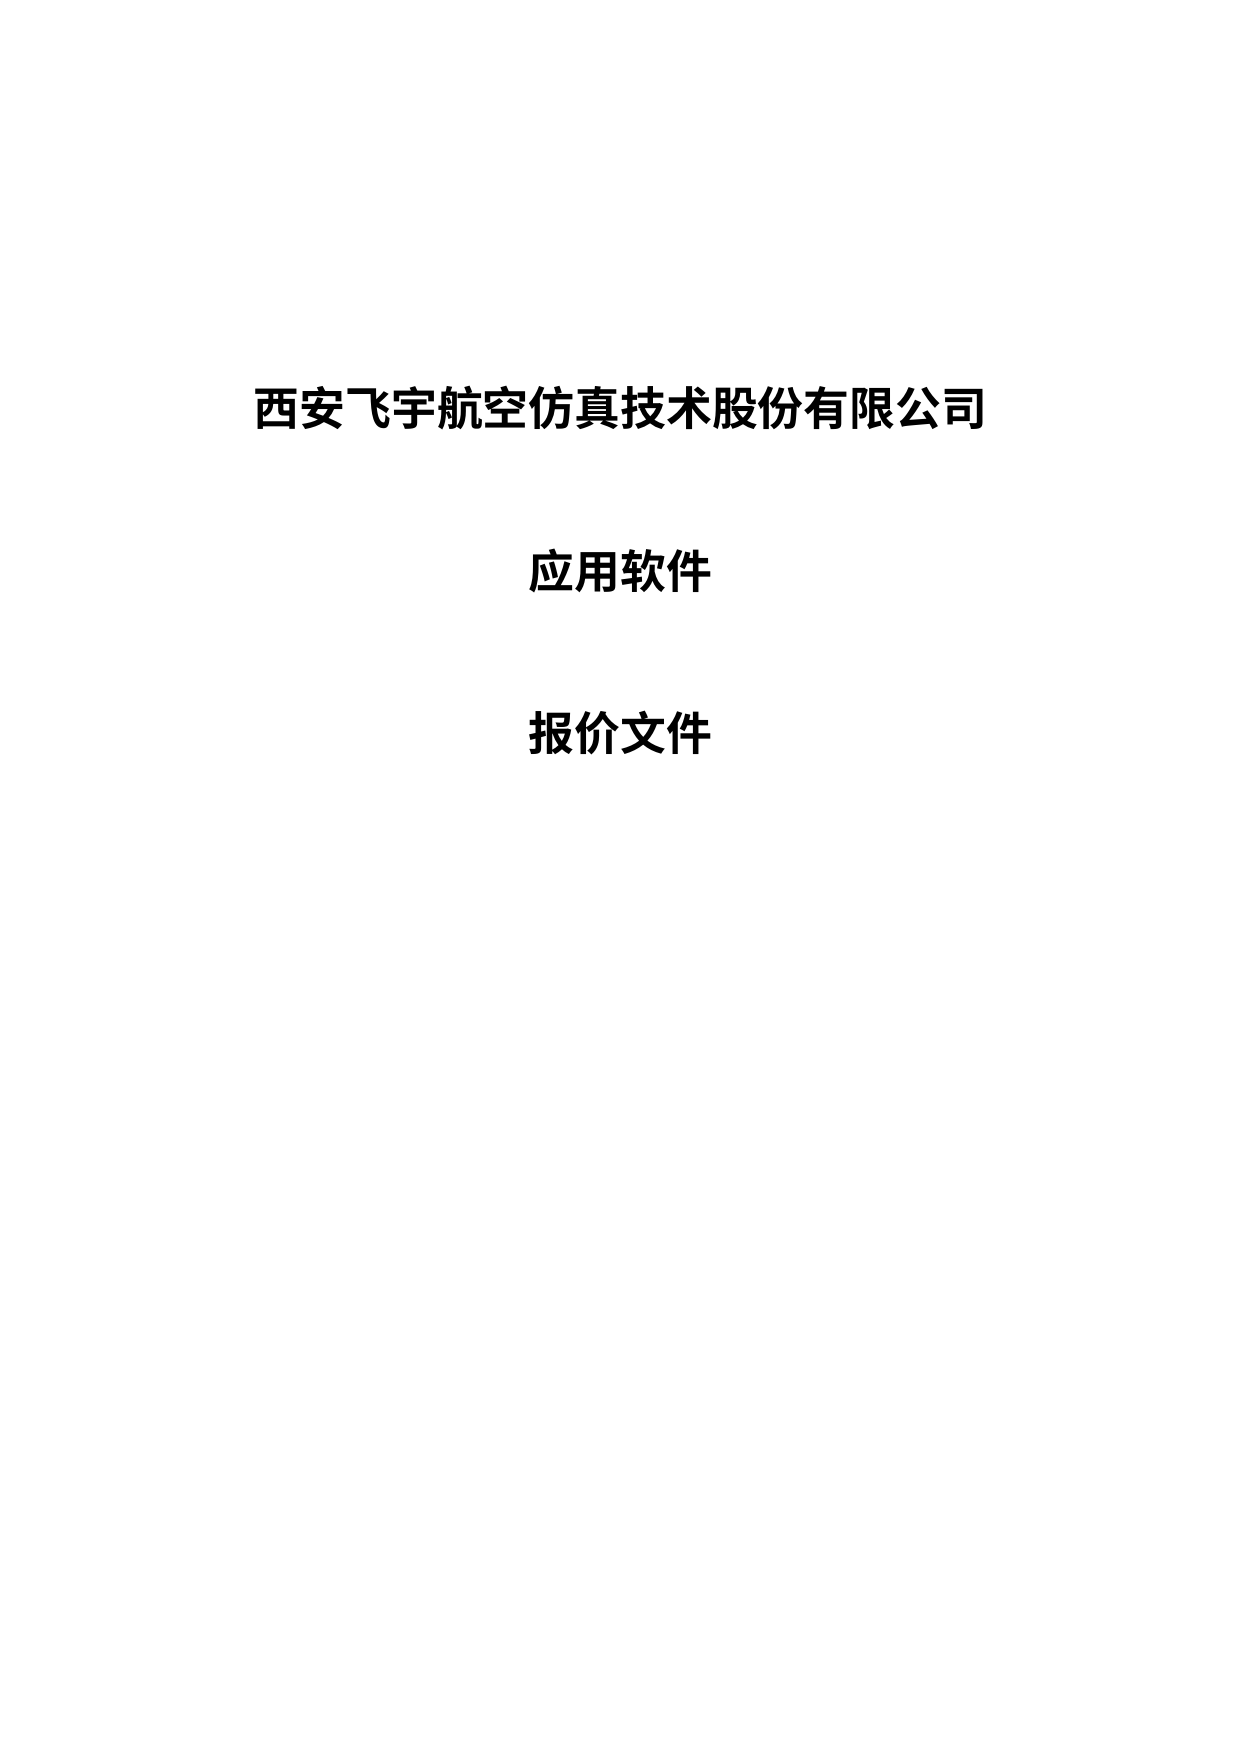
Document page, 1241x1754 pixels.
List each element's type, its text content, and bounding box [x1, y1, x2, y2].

text 报价文件 [187, 682, 1053, 779]
text 西安飞宇航空仿真技术股份有限公司 [187, 357, 1053, 454]
text 应用软件 [187, 519, 1053, 617]
